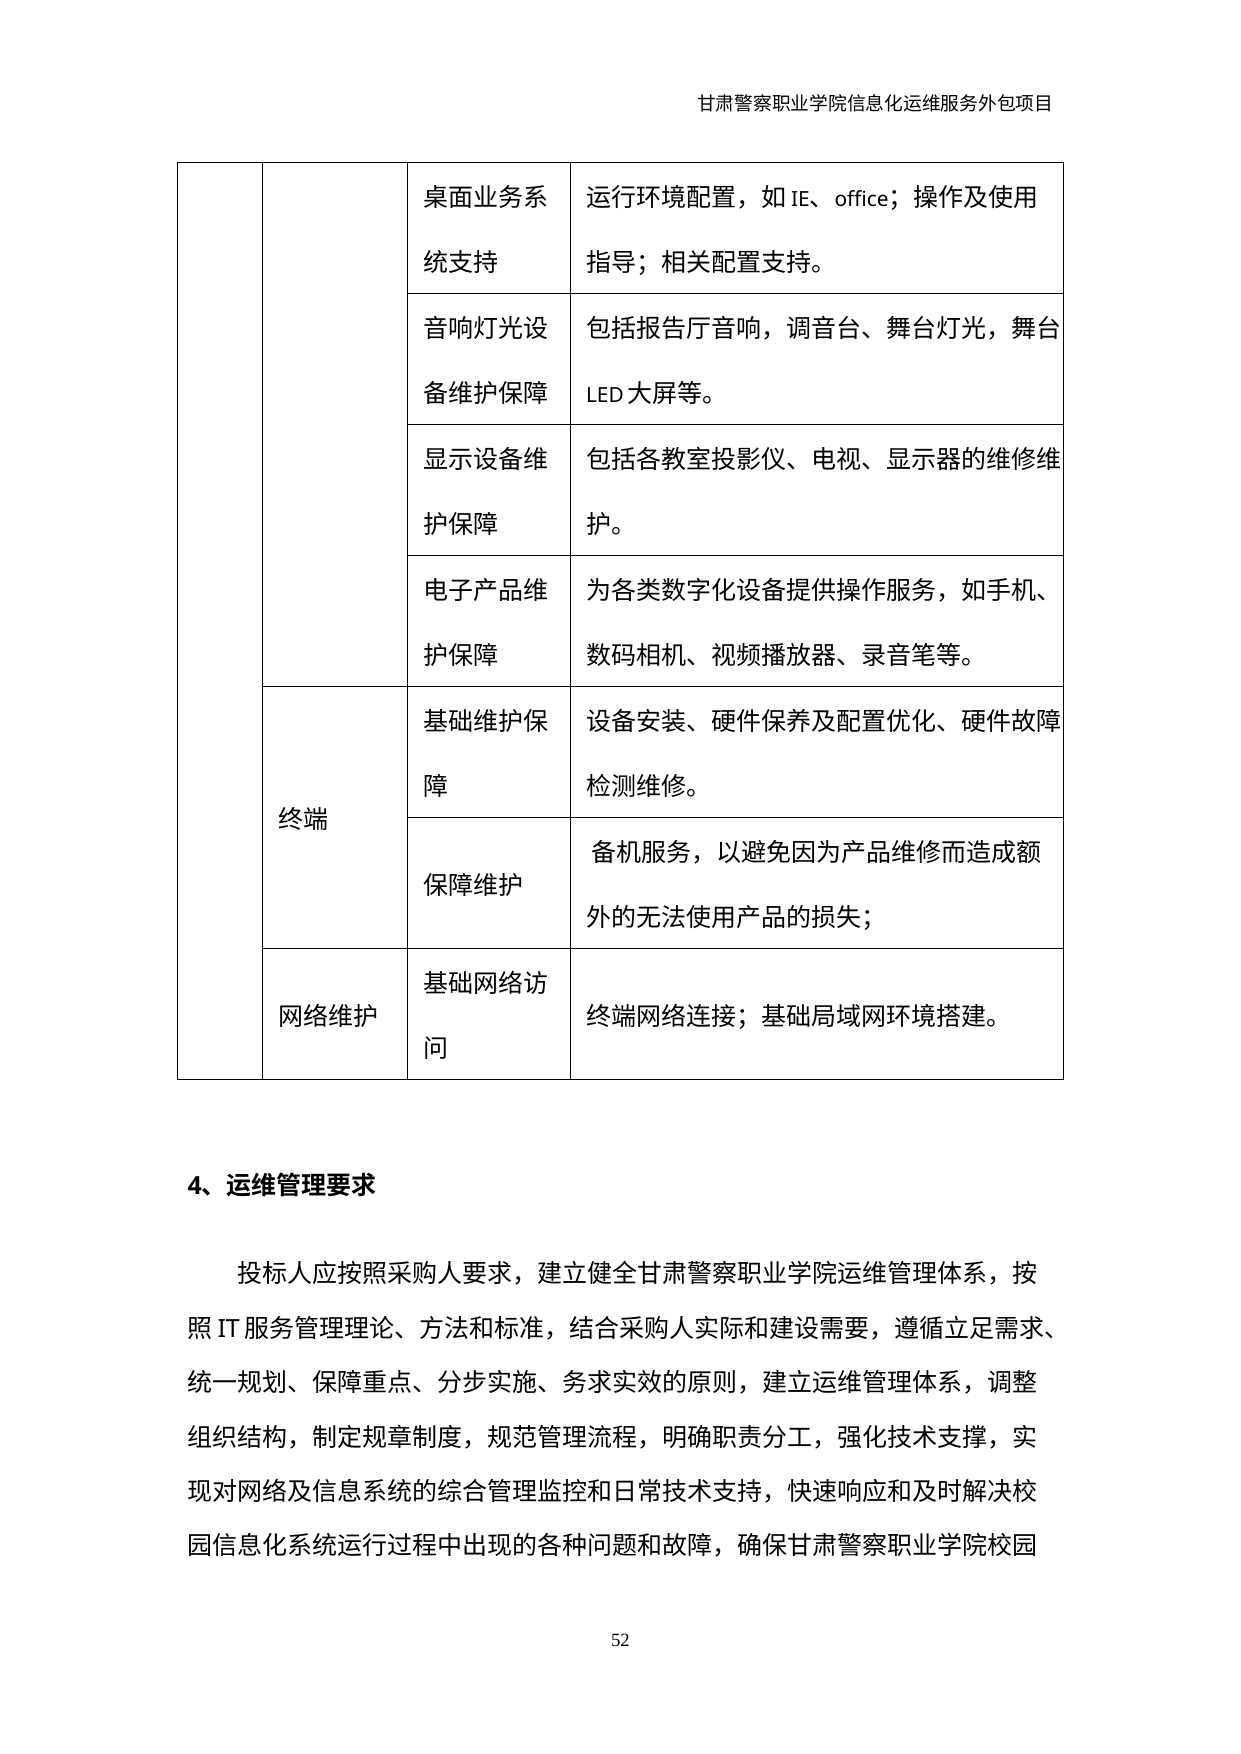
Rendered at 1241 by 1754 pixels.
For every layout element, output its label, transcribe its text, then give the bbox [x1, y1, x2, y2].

table_cell 运行环境配置，如IE、office；操作及使用指导；相关配置支持。 [571, 163, 1063, 293]
table_cell 桌面业务系统支持 [408, 163, 570, 293]
table_cell 包括各教室投影仪、电视、显示器的维修维护。 [571, 425, 1063, 555]
table_cell 保障维护 [408, 818, 570, 948]
table_cell 包括报告厅音响，调音台、舞台灯光，舞台LED大屏等。 [571, 294, 1063, 424]
subtitle 4、运维管理要求 [187, 1165, 1053, 1201]
table_cell 基础维护保障 [408, 687, 570, 817]
table_cell 设备安装、硬件保养及配置优化、硬件故障检测维修。 [571, 687, 1063, 817]
table_cell 终端 [263, 687, 407, 948]
table_cell 音响灯光设备维护保障 [408, 294, 570, 424]
table_cell 显示设备维护保障 [408, 425, 570, 555]
table_cell 终端网络连接；基础局域网环境搭建。 [571, 949, 1063, 1079]
table_cell 电子产品维护保障 [408, 556, 570, 686]
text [187, 1254, 1053, 1562]
table_cell 基础网络访问 [408, 949, 570, 1079]
table_cell 网络维护 [263, 949, 407, 1079]
table_cell 为各类数字化设备提供操作服务，如手机、数码相机、视频播放器、录音笔等。 [571, 556, 1063, 686]
table_cell 备机服务，以避免因为产品维修而造成额外的无法使用产品的损失； [571, 818, 1063, 948]
